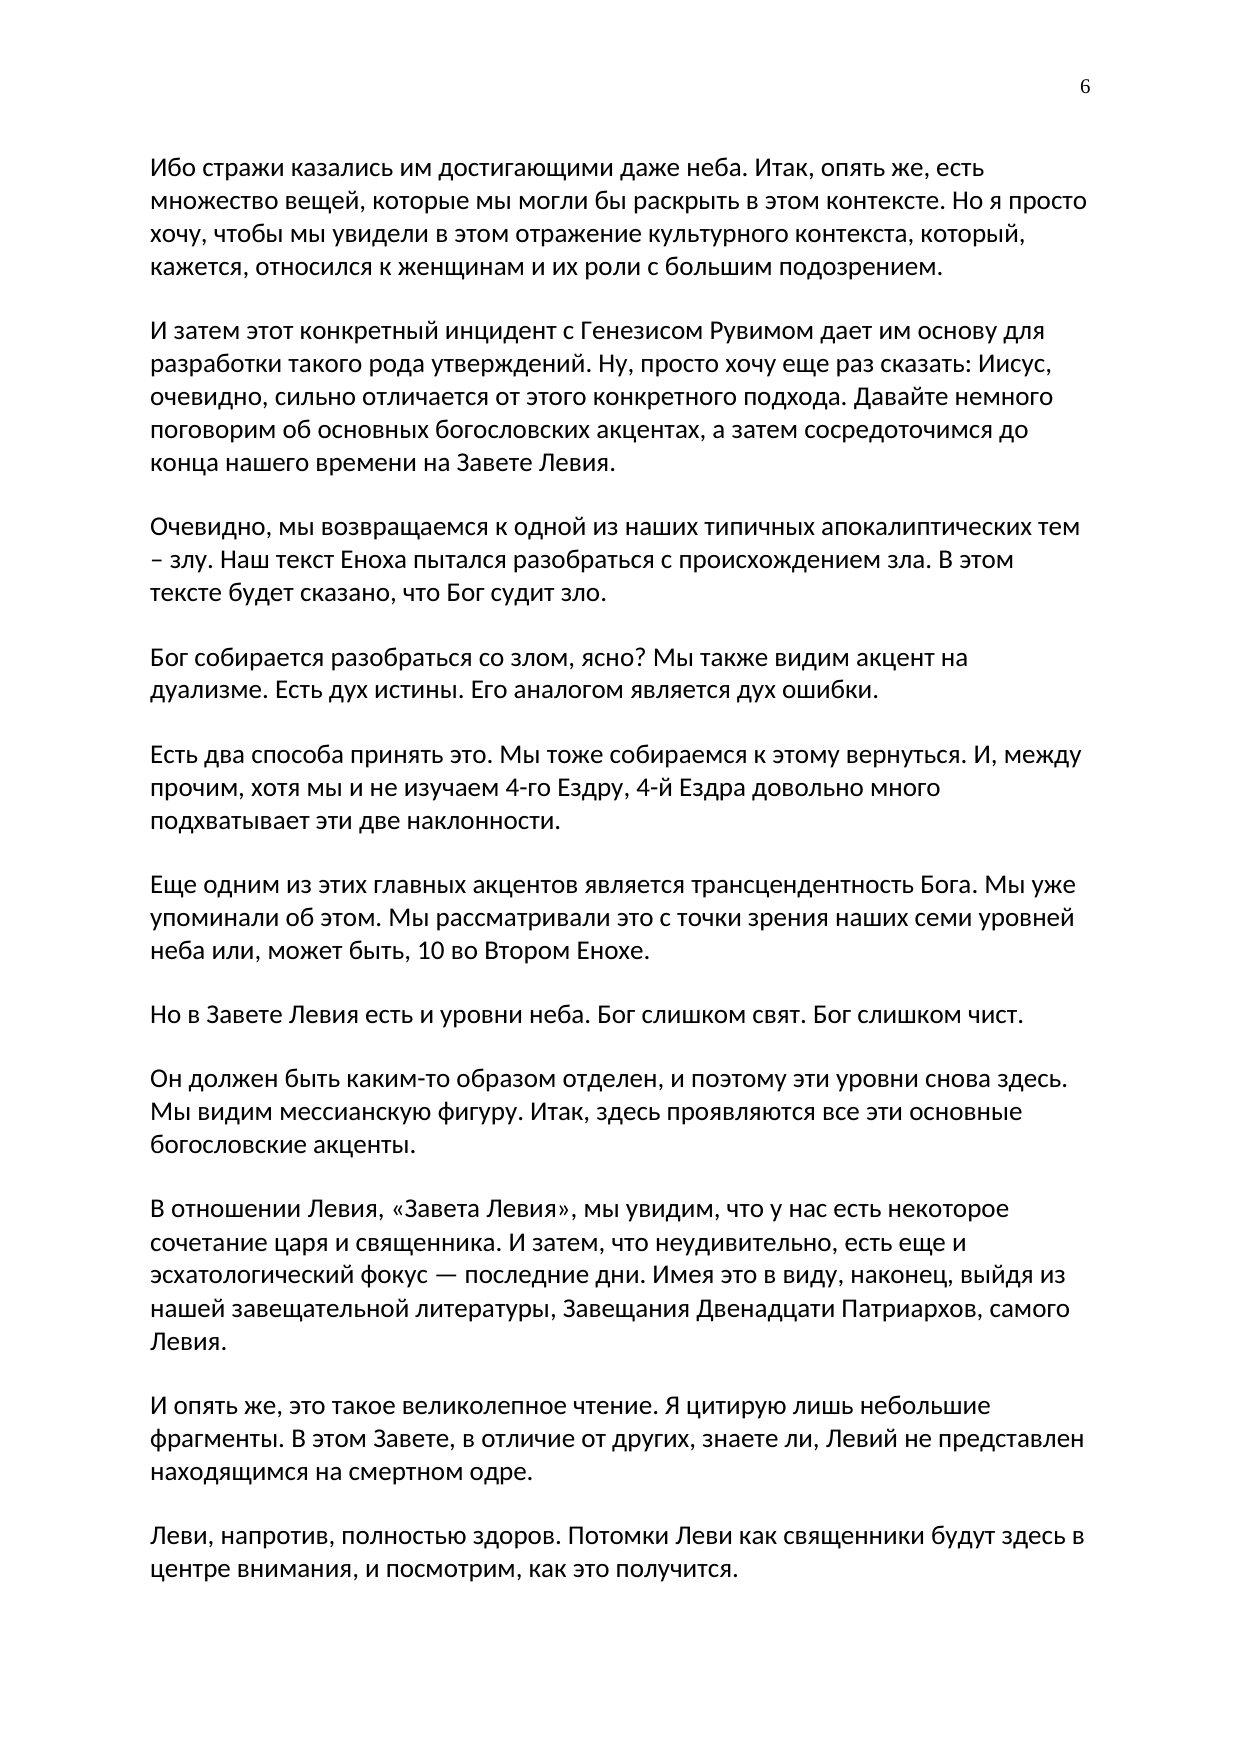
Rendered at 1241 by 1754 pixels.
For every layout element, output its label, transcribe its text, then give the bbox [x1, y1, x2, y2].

text Очевидно, мы возвращаемся к одной из наших типичных апокалиптических тем – злу. Наш текст Еноха пытался разобраться с происхождением зла. В этом тексте будет сказано, что Бог судит зло. [150, 509, 1090, 608]
text Есть два способа принять это. Мы тоже собираемся к этому вернуться. И, между прочим, хотя мы и не изучаем 4-го Ездру, 4-й Ездра довольно много подхватывает эти две наклонности. [150, 737, 1090, 836]
text В отношении Левия, «Завета Левия», мы увидим, что у нас есть некоторое сочетание царя и священника. И затем, что неудивительно, есть еще и эсхатологический фокус — последние дни. Имея это в виду, наконец, выйдя из нашей завещательной литературы, Завещания Двенадцати Патриархов, самого Левия. [150, 1192, 1090, 1357]
text Ибо стражи казались им достигающими даже неба. Итак, опять же, есть множество вещей, которые мы могли бы раскрыть в этом контексте. Но я просто хочу, чтобы мы увидели в этом отражение культурного контекста, который, кажется, относился к женщинам и их роли с большим подозрением. [150, 150, 1090, 282]
text Леви, напротив, полностью здоров. Потомки Леви как священники будут здесь в центре внимания, и посмотрим, как это получится. [150, 1518, 1090, 1584]
text И затем этот конкретный инцидент с Генезисом Рувимом дает им основу для разработки такого рода утверждений. Ну, просто хочу еще раз сказать: Иисус, очевидно, сильно отличается от этого конкретного подхода. Давайте немного поговорим об основных богословских акцентах, а затем сосредоточимся до конца нашего времени на Завете Левия. [150, 313, 1090, 478]
text Он должен быть каким-то образом отделен, и поэтому эти уровни снова здесь. Мы видим мессианскую фигуру. Итак, здесь проявляются все эти основные богословские акценты. [150, 1061, 1090, 1161]
text Но в Завете Левия есть и уровни неба. Бог слишком свят. Бог слишком чист. [150, 997, 1090, 1030]
text Бог собирается разобраться со злом, ясно? Мы также видим акцент на дуализме. Есть дух истины. Его аналогом является дух ошибки. [150, 640, 1090, 706]
text И опять же, это такое великолепное чтение. Я цитирую лишь небольшие фрагменты. В этом Завете, в отличие от других, знаете ли, Левий не представлен находящимся на смертном одре. [150, 1388, 1090, 1487]
text Еще одним из этих главных акцентов является трансцендентность Бога. Мы уже упоминали об этом. Мы рассматривали это с точки зрения наших семи уровней неба или, может быть, 10 во Втором Енохе. [150, 867, 1090, 966]
